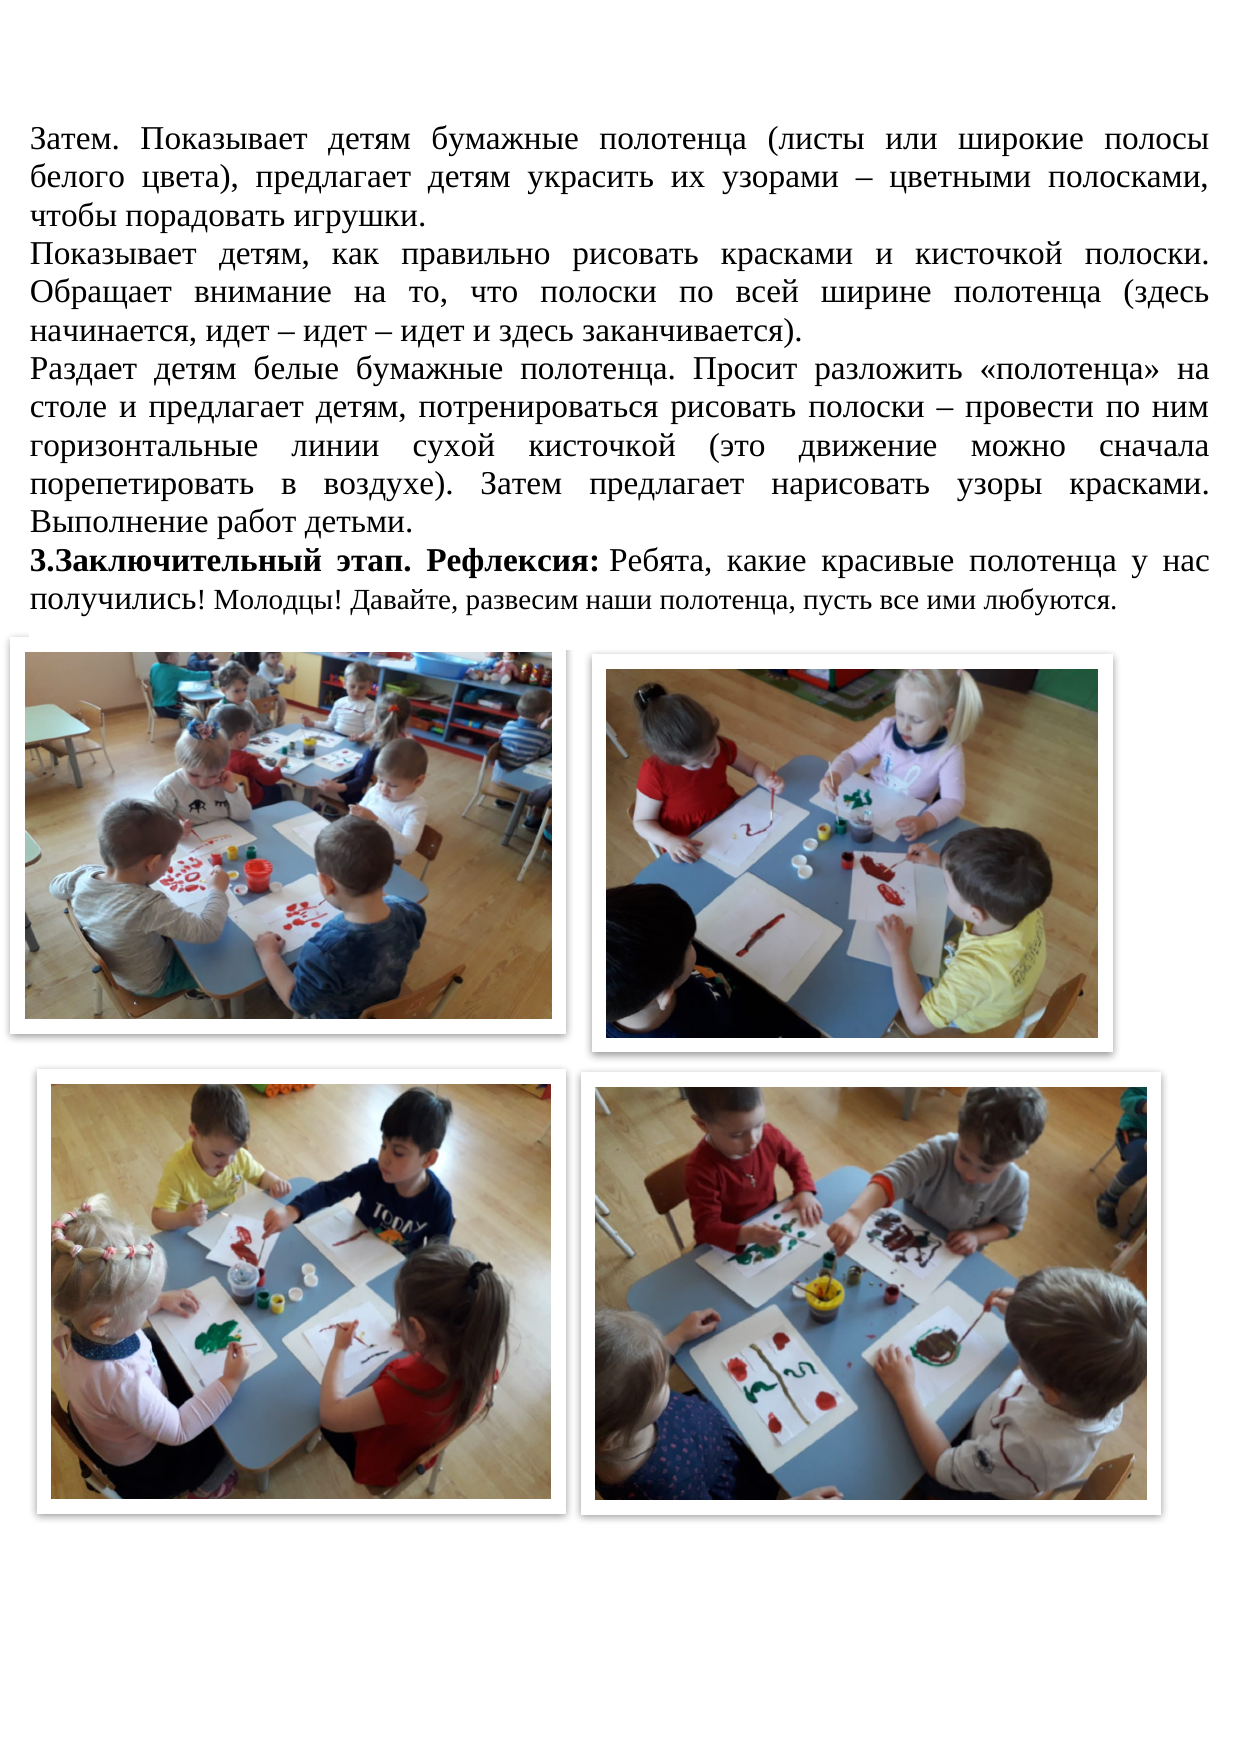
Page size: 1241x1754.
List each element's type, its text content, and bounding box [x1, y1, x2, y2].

picture [595, 1087, 1147, 1500]
picture [25, 652, 552, 1019]
picture [51, 1084, 551, 1499]
picture [606, 669, 1098, 1038]
text Показывает детям, как правильно рисовать красками и кисточкой полоски. Обращает внимание на то, что полоски по всей ширине полотенца (здесь начинается, идет – идет – идет и здесь заканчивается). [29, 233, 1211, 348]
text Раздает детям белые бумажные полотенца. Просит разложить «полотенца» на столе и предлагает детям, потренироваться рисовать полоски – провести по ним горизонтальные линии сухой кисточкой (это движение можно сначала порепетировать в воздухе). Затем предлагает нарисовать узоры красками. Выполнение работ детьми. [29, 348, 1211, 540]
text 3.Заключительный этап. Рефлексия: Ребята, какие красивые полотенца у нас получились! Молодцы! Давайте, развесим наши полотенца, пусть все ими любуются. [29, 540, 1211, 616]
text Затем. Показывает детям бумажные полотенца (листы или широкие полосы белого цвета), предлагает детям украсить их узорами – цветными полосками, чтобы порадовать игрушки. [29, 118, 1211, 233]
